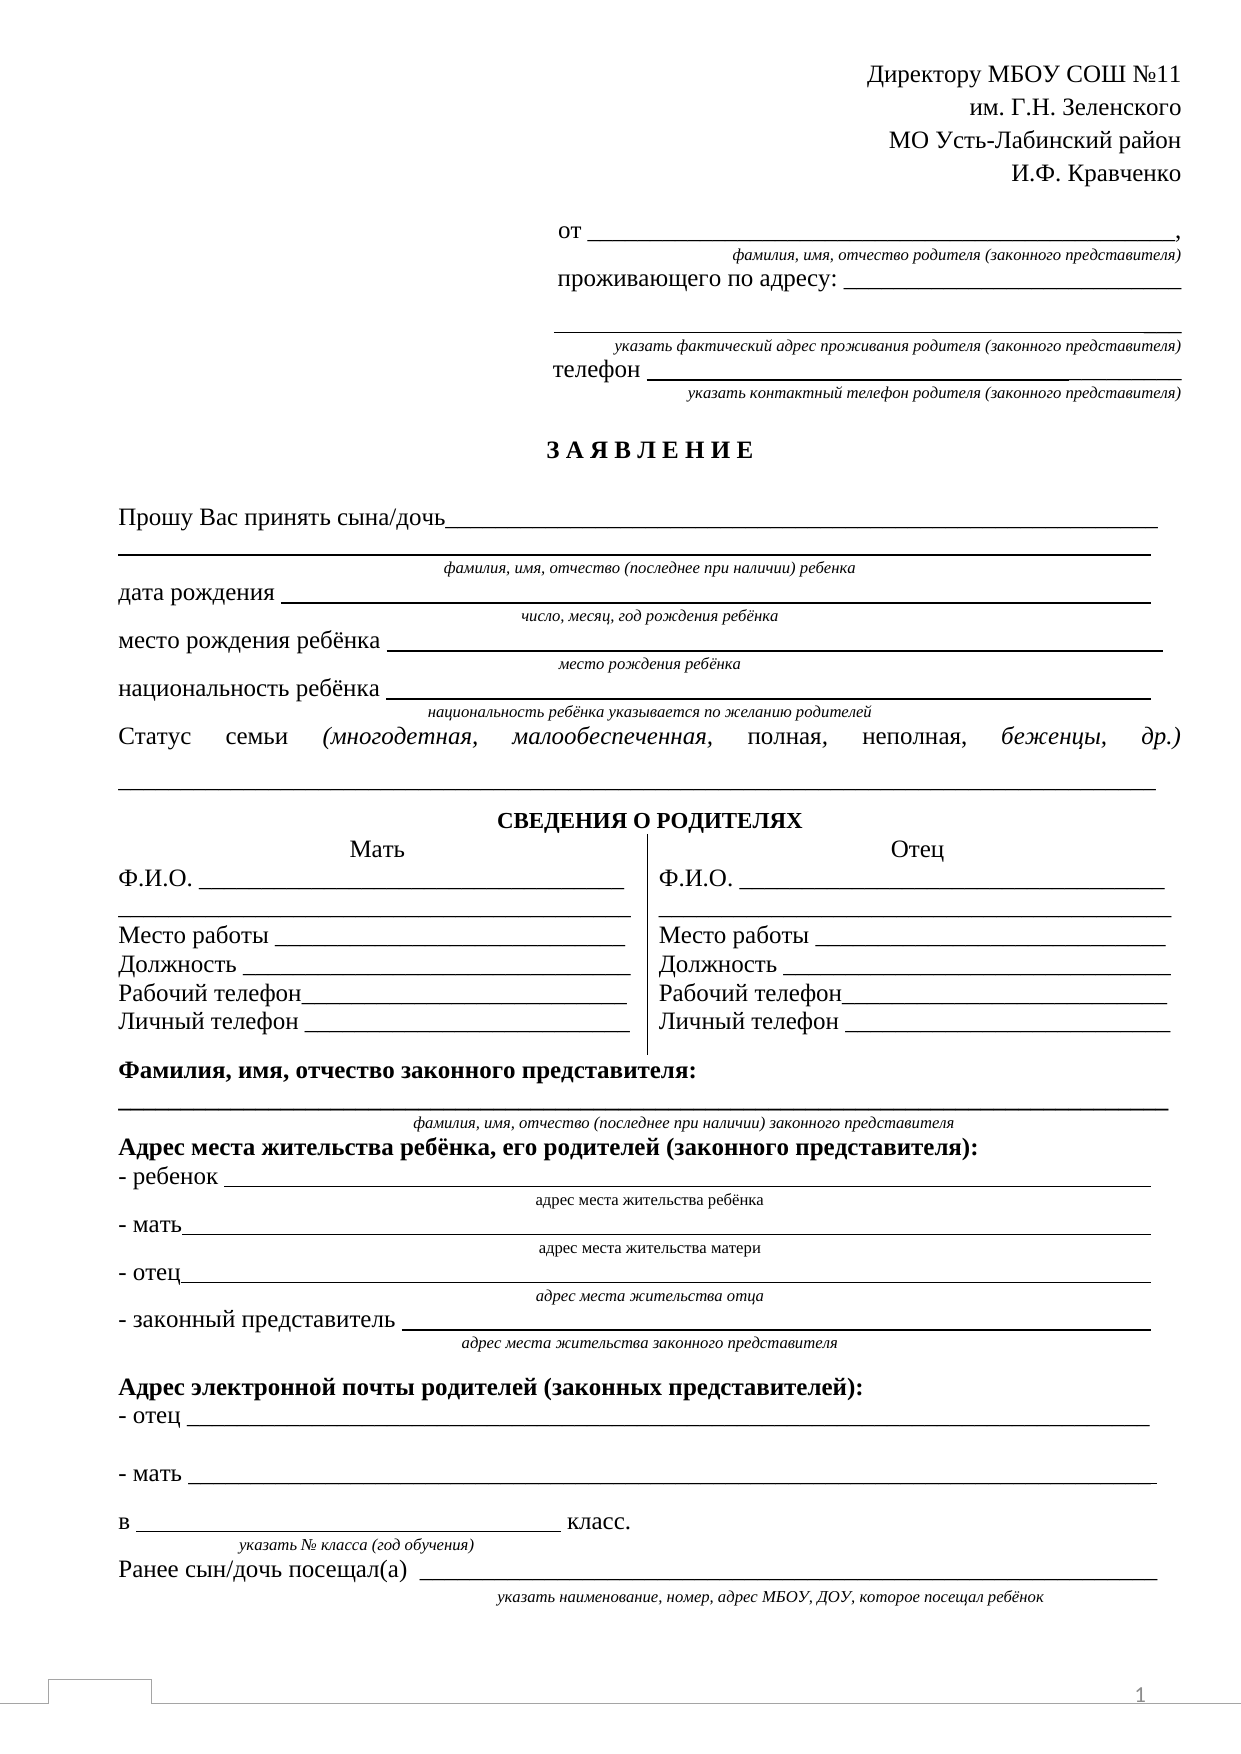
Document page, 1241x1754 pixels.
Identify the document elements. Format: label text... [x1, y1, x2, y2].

text Фамилия, имя, отчество законного представителя: [118, 1055, 1181, 1084]
text адрес места жительства матери [118, 1237, 1181, 1257]
text национальность ребёнка [118, 673, 1181, 702]
text адрес места жительства ребёнка [118, 1189, 1181, 1209]
text Статус семьи (многодетная, малообеспеченная, полная, неполная, беженцы, др.) ___________________________________________________________________________________ [118, 721, 1181, 793]
text - отец [118, 1257, 1181, 1285]
text Адрес электронной почты родителей (законных представителей): [118, 1372, 1181, 1400]
text адрес места жительства отца [118, 1285, 1181, 1304]
text место рождения ребёнка [118, 625, 1181, 654]
text ___ [118, 307, 1181, 335]
text в класс. [118, 1506, 1181, 1534]
text - мать _____________________________________________________________________________ [118, 1458, 1181, 1487]
text З А Я В Л Е Н И Е [118, 436, 1181, 464]
text место рождения ребёнка [118, 654, 1181, 673]
text ____________________________________________________________________________________ [118, 1084, 1181, 1113]
text от _______________________________________________, [118, 216, 1181, 244]
text указать контактный телефон родителя (законного представителя) [118, 383, 1181, 402]
text МО Усть-Лабинский район [118, 125, 1181, 154]
text И.Ф. Кравченко [118, 158, 1181, 187]
text - законный представитель [118, 1304, 1181, 1333]
text число, месяц, год рождения ребёнка [118, 606, 1181, 625]
text адрес места жительства законного представителя [118, 1333, 1181, 1352]
text проживающего по адресу: ___________________________ [118, 263, 1181, 292]
text - ребенок [118, 1161, 1181, 1189]
text телефон _________ [118, 354, 1181, 383]
table_header Мать Ф.И.О. __________________________________ _________________________________________ Место работы ____________________________ Должность _______________________________ Рабочий телефон__________________________ Личный телефон __________________________ [107, 834, 647, 1055]
table_header Отец Ф.И.О. __________________________________ _________________________________________ Место работы ____________________________ Должность _______________________________ Рабочий телефон__________________________ Личный телефон __________________________ [648, 834, 1187, 1055]
text СВЕДЕНИЯ О РОДИТЕЛЯХ [118, 807, 1181, 834]
text им. Г.Н. Зеленского [118, 92, 1181, 121]
text Адрес места жительства ребёнка, его родителей (законного представителя): [118, 1132, 1181, 1161]
text указать наименование, номер, адрес МБОУ, ДОУ, которое посещал ребёнок [118, 1587, 1181, 1606]
text национальность ребёнка указывается по желанию родителей [118, 702, 1181, 721]
text дата рождения [118, 577, 1181, 606]
text фамилия, имя, отчество (последнее при наличии) законного представителя [118, 1113, 1181, 1132]
text - мать [118, 1209, 1181, 1237]
text Директору МБОУ СОШ №11 [118, 59, 1181, 88]
text фамилия, имя, отчество (последнее при наличии) ребенка [118, 558, 1181, 577]
text указать № класса (год обучения) [118, 1534, 1181, 1554]
text - отец _____________________________________________________________________________ [118, 1400, 1181, 1429]
text указать фактический адрес проживания родителя (законного представителя) [118, 335, 1181, 354]
text Ранее сын/дочь посещал(а) ___________________________________________________________ [118, 1554, 1181, 1582]
text Прошу Вас принять сына/дочь_________________________________________________________ [118, 502, 1181, 530]
text фамилия, имя, отчество родителя (законного представителя) [118, 244, 1181, 263]
